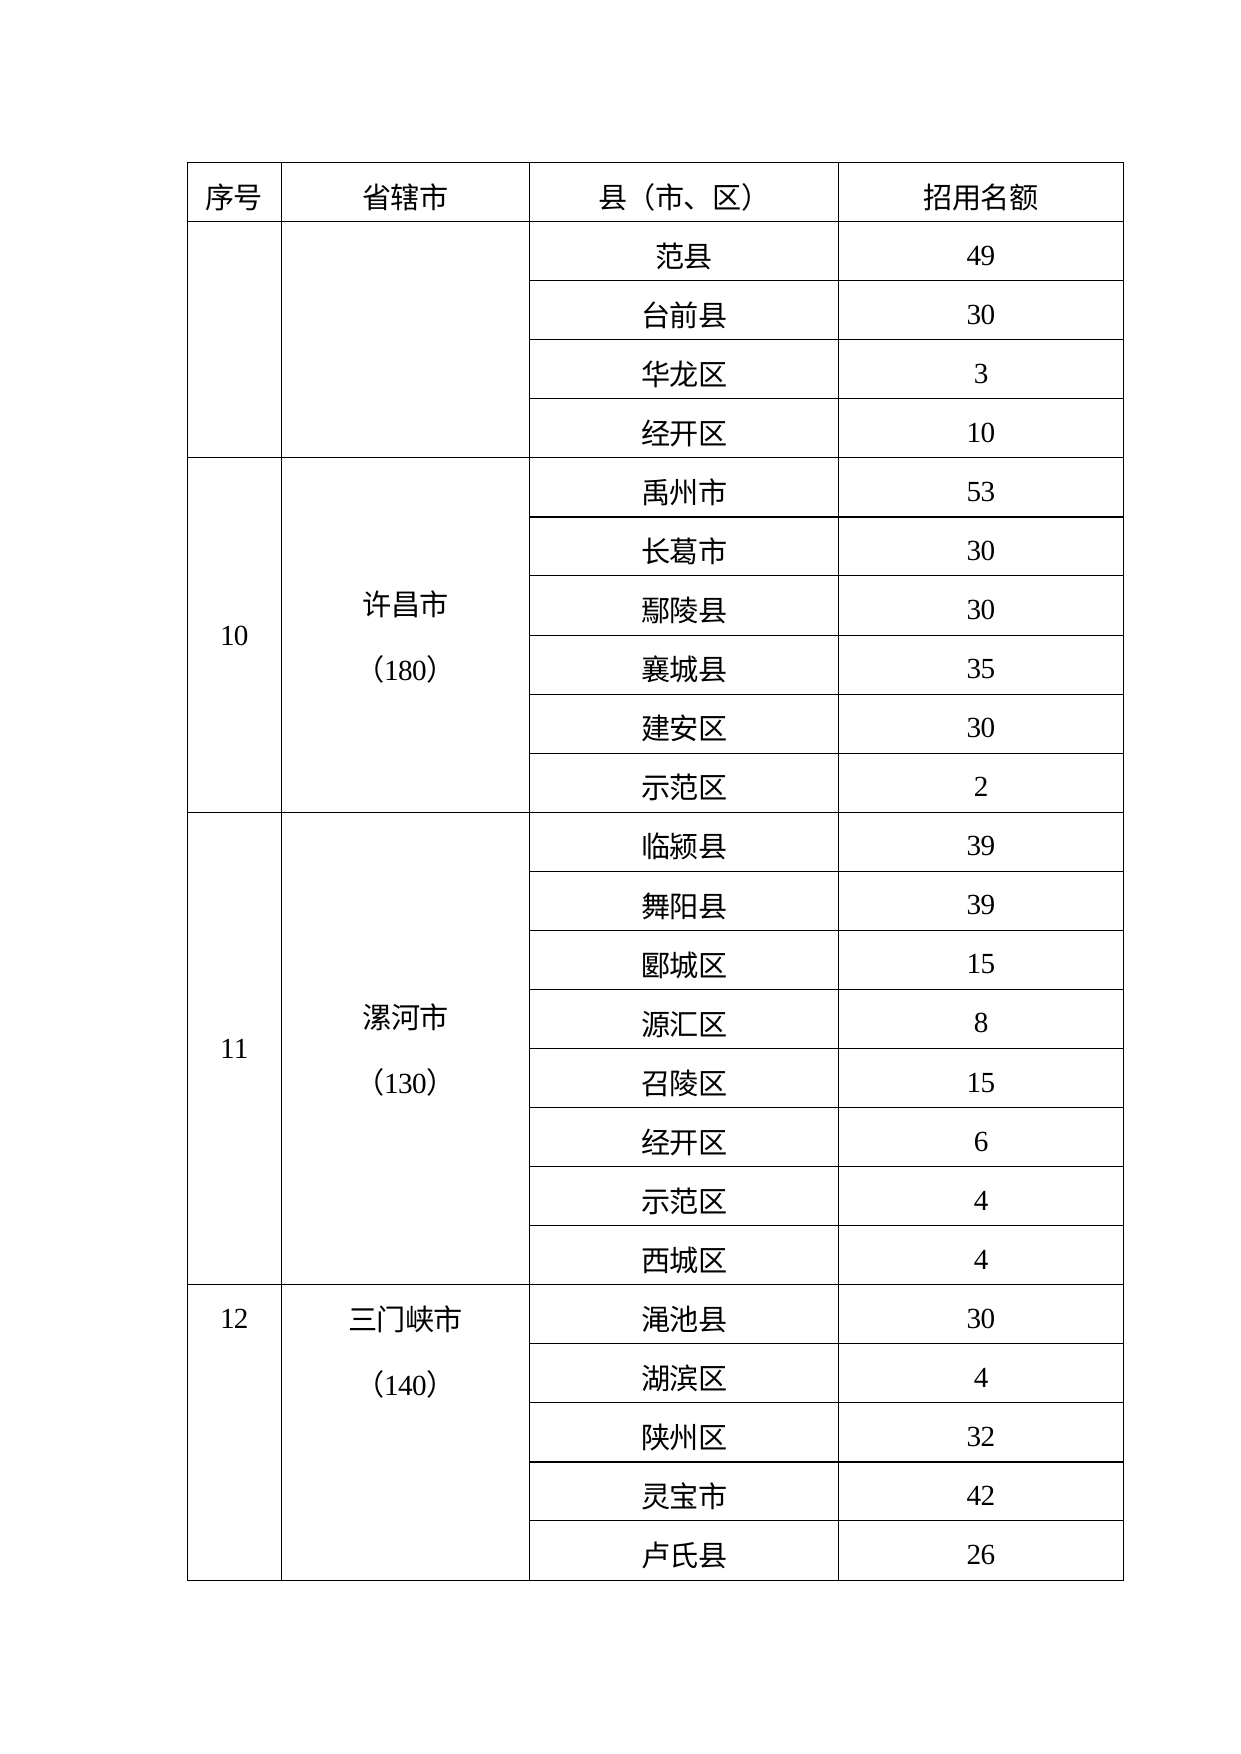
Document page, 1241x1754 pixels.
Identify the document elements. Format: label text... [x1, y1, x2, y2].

table_cell 26 [839, 1521, 1123, 1579]
table_cell 11 [188, 813, 281, 1284]
table_cell 35 [839, 636, 1123, 693]
table_cell 经开区 [530, 1108, 838, 1166]
table_cell 襄城县 [530, 636, 838, 693]
table_cell 53 [839, 458, 1123, 516]
table_cell 台前县 [530, 281, 838, 339]
table_cell 郾城区 [530, 931, 838, 989]
table_cell 舞阳县 [530, 872, 838, 930]
table_cell 禹州市 [530, 458, 838, 516]
table_cell 湖滨区 [530, 1344, 838, 1402]
table_cell 10 [839, 399, 1123, 457]
table_cell 三门峡市 （140） [282, 1285, 529, 1579]
table_cell 示范区 [530, 1167, 838, 1225]
table_cell 10 [188, 458, 281, 812]
table_cell 建安区 [530, 695, 838, 753]
table_cell 4 [839, 1226, 1123, 1284]
table_cell 漯河市 （130） [282, 813, 529, 1284]
table_cell 15 [839, 1049, 1123, 1107]
table_cell 8 [839, 990, 1123, 1048]
table_cell 30 [839, 1285, 1123, 1343]
table_cell 范县 [530, 222, 838, 280]
table_cell 30 [839, 576, 1123, 634]
table_cell 灵宝市 [530, 1463, 838, 1520]
table_cell 15 [839, 931, 1123, 989]
table_cell 源汇区 [530, 990, 838, 1048]
table_cell 华龙区 [530, 340, 838, 398]
table_header 县（市、区） [530, 163, 838, 221]
table_cell 渑池县 [530, 1285, 838, 1343]
table_cell 32 [839, 1403, 1123, 1461]
table_cell 长葛市 [530, 518, 838, 575]
table_cell 49 [839, 222, 1123, 280]
table_cell 3 [839, 340, 1123, 398]
table_header 序号 [188, 163, 281, 221]
table_cell 42 [839, 1463, 1123, 1520]
table_cell 卢氏县 [530, 1521, 838, 1579]
table_cell 4 [839, 1344, 1123, 1402]
table_cell 2 [839, 754, 1123, 812]
table_cell 6 [839, 1108, 1123, 1166]
table_cell 30 [839, 518, 1123, 575]
table_cell 示范区 [530, 754, 838, 812]
table_cell 39 [839, 872, 1123, 930]
table_cell 30 [839, 281, 1123, 339]
table_cell 陕州区 [530, 1403, 838, 1461]
table_cell 经开区 [530, 399, 838, 457]
table_cell 12 [188, 1285, 281, 1579]
table_cell 许昌市 （180） [282, 458, 529, 812]
table_cell 30 [839, 695, 1123, 753]
table_header 省辖市 [282, 163, 529, 221]
table_cell 39 [839, 813, 1123, 871]
table_cell 召陵区 [530, 1049, 838, 1107]
table_cell 4 [839, 1167, 1123, 1225]
table_cell 临颍县 [530, 813, 838, 871]
table_cell 鄢陵县 [530, 576, 838, 634]
table_header 招用名额 [839, 163, 1123, 221]
table_cell 西城区 [530, 1226, 838, 1284]
